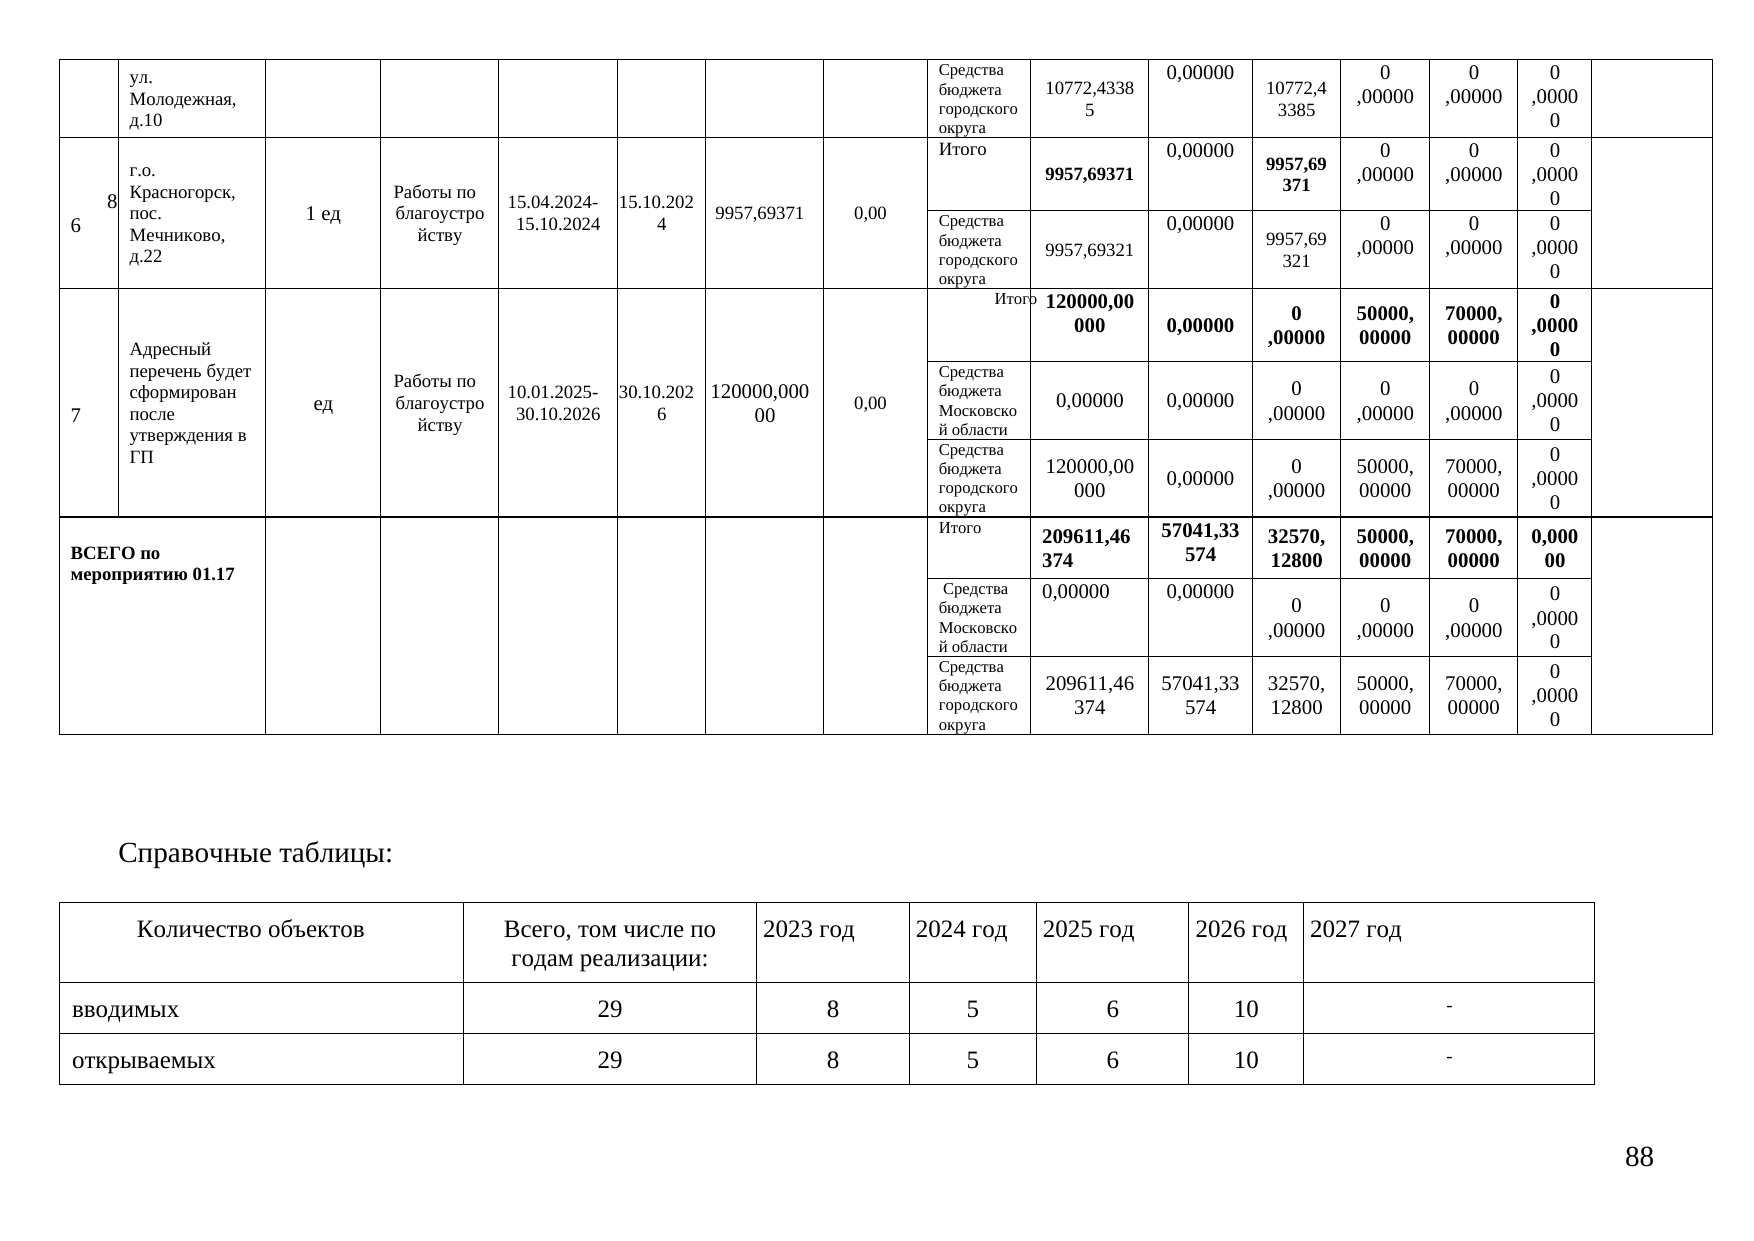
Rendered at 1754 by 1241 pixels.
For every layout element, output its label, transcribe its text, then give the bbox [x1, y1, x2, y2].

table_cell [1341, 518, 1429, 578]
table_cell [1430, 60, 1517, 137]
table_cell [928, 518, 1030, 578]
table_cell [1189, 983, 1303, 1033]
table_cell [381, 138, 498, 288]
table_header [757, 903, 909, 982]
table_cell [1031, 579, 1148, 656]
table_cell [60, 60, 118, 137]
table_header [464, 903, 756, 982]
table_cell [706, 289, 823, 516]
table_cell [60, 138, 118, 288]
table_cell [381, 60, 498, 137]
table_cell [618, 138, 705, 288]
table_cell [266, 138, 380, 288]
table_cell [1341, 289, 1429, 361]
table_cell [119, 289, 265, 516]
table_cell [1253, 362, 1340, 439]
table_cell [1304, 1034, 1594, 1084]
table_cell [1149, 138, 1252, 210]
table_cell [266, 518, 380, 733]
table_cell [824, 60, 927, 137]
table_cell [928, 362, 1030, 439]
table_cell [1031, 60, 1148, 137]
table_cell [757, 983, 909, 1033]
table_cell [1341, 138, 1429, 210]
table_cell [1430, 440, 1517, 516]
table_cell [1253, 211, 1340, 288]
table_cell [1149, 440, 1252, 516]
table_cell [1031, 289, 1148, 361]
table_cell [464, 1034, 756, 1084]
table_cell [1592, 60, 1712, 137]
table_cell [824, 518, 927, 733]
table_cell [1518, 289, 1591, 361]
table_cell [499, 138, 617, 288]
text Справочные таблицы: [118, 835, 1654, 869]
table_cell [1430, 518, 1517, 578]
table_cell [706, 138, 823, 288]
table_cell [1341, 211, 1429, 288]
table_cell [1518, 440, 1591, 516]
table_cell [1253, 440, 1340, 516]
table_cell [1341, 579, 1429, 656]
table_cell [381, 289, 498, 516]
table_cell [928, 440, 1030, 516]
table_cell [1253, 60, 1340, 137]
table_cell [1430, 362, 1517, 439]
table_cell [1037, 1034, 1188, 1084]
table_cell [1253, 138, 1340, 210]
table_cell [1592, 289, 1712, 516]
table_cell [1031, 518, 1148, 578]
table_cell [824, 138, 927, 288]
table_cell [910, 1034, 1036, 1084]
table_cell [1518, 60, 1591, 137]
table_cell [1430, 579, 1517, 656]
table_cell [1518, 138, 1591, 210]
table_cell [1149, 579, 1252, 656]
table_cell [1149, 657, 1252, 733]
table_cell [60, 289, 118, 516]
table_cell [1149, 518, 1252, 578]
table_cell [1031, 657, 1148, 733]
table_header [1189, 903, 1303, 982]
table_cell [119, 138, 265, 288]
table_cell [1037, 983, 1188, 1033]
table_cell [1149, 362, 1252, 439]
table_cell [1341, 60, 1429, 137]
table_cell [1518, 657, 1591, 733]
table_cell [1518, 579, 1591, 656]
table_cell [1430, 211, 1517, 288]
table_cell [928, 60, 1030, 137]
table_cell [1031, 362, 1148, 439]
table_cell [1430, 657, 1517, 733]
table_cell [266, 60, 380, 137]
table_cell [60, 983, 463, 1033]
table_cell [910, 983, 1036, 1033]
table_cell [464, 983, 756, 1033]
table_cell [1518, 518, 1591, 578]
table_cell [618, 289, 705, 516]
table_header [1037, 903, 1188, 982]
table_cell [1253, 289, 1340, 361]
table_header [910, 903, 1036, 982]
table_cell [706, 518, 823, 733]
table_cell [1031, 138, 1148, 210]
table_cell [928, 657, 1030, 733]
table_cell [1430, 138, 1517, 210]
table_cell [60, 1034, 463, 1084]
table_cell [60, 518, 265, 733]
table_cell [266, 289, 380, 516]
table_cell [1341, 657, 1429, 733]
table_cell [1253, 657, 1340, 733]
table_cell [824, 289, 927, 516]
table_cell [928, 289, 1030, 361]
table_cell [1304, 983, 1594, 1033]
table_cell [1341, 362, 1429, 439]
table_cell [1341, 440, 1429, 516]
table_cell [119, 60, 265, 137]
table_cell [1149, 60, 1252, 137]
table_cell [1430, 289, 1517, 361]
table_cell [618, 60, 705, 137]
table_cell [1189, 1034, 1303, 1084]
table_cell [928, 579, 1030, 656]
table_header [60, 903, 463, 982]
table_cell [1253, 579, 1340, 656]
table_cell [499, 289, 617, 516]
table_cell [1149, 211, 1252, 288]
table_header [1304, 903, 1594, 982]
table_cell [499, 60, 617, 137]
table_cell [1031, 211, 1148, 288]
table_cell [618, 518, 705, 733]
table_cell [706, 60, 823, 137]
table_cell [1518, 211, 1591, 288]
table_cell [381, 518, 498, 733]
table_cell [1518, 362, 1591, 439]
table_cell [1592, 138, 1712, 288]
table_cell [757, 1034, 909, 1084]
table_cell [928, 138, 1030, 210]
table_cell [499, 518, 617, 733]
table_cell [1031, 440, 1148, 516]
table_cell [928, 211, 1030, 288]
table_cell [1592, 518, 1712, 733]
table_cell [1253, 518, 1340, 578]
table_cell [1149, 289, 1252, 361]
